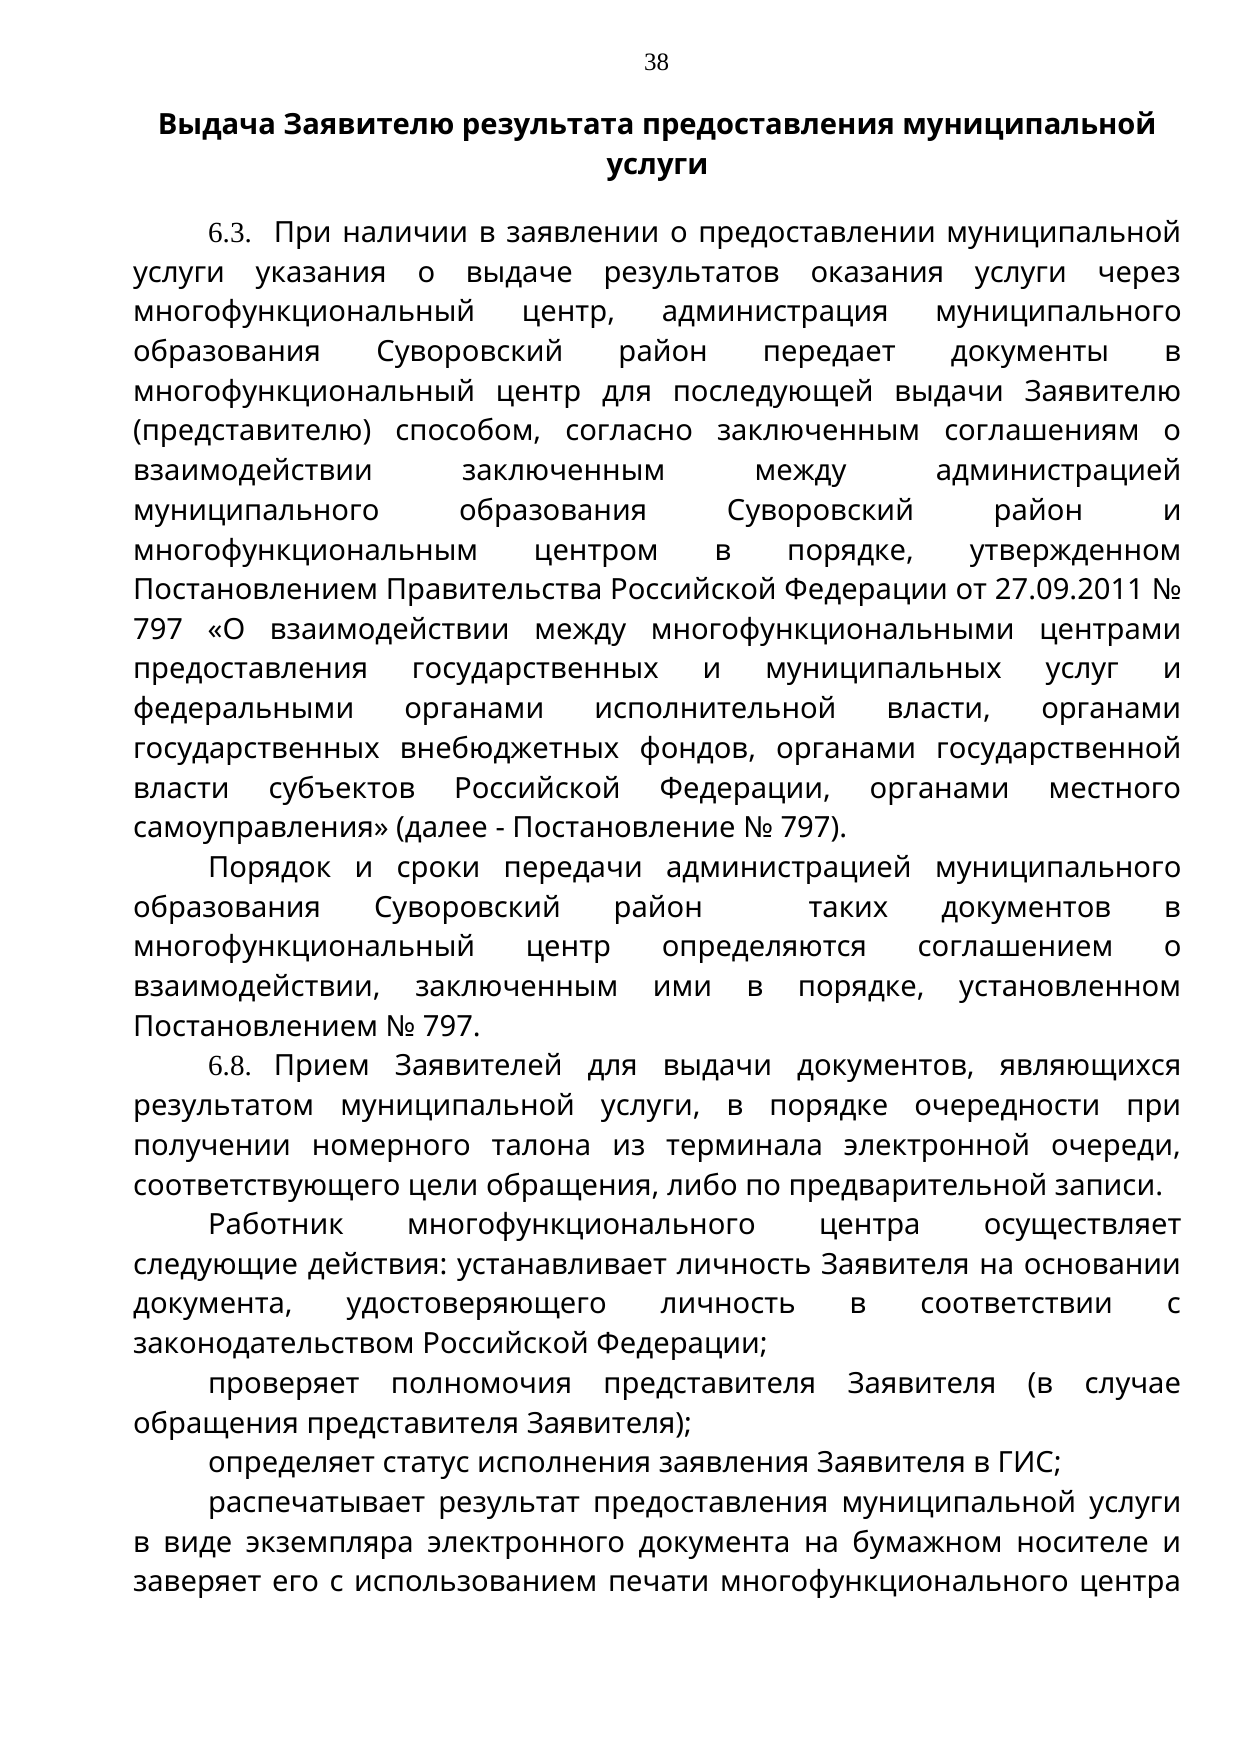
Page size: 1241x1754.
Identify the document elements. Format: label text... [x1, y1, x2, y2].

text проверяет полномочия представителя Заявителя (в случае обращения представителя Заявителя); [133, 1362, 1182, 1442]
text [133, 1481, 1182, 1600]
text Порядок и сроки передачи администрацией муниципального образования Суворовский район таких документов в многофункциональный центр определяются соглашением о взаимодействии, заключенным ими в порядке, установленном Постановлением № 797. [133, 846, 1182, 1045]
list При наличии в заявлении о предоставлении муниципальной услуги указания о выдаче результатов оказания услуги через многофункциональный центр, администрация муниципального образования Суворовский район передает документы в многофункциональный центр для последующей выдачи Заявителю (представителю) способом, согласно заключенным соглашениям о взаимодействии заключенным между администрацией муниципального образования Суворовский район и многофункциональным центром в порядке, утвержденном Постановлением Правительства Российской Федерации от 27.09.2011 № 797 «О взаимодействии между многофункциональными центрами предоставления государственных и муниципальных услуг и федеральными органами исполнительной власти, органами государственных внебюджетных фондов, органами государственной власти субъектов Российской Федерации, органами местного самоуправления» (далее - Постановление № 797). [133, 211, 1182, 846]
list Прием Заявителей для выдачи документов, являющихся результатом муниципальной услуги, в порядке очередности при получении номерного талона из терминала электронной очереди, соответствующего цели обращения, либо по предварительной записи. [133, 1045, 1182, 1203]
text Работник многофункционального центра осуществляет следующие действия: устанавливает личность Заявителя на основании документа, удостоверяющего личность в соответствии с законодательством Российской Федерации; [133, 1203, 1182, 1362]
text определяет статус исполнения заявления Заявителя в ГИС; [133, 1442, 1182, 1481]
text Выдача Заявителю результата предоставления муниципальной услуги [133, 103, 1182, 183]
